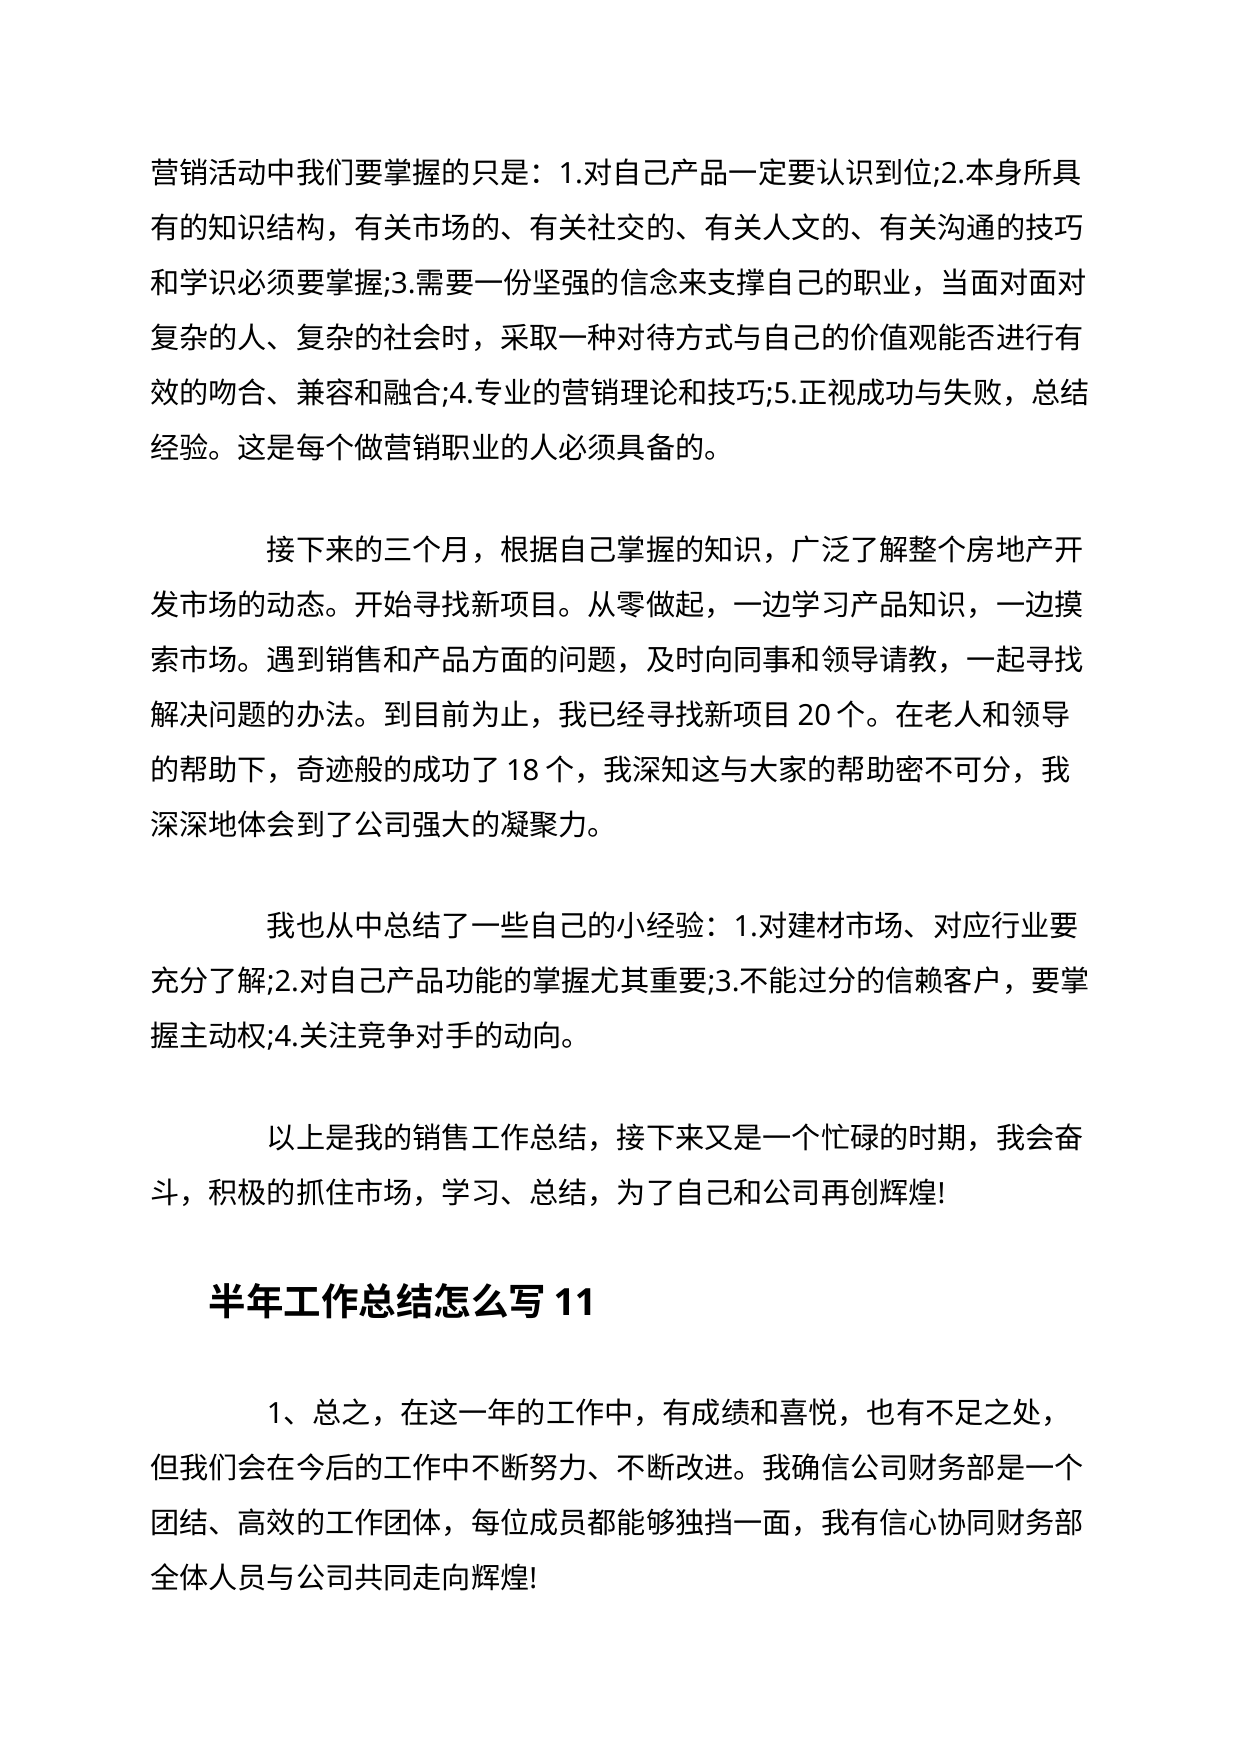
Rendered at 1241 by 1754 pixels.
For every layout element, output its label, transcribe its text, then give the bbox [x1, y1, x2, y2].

text 接下来的三个月，根据自己掌握的知识，广泛了解整个房地产开发市场的动态。开始寻找新项目。从零做起，一边学习产品知识，一边摸索市场。遇到销售和产品方面的问题，及时向同事和领导请教，一起寻找解决问题的办法。到目前为止，我已经寻找新项目20个。在老人和领导的帮助下，奇迹般的成功了18个，我深知这与大家的帮助密不可分，我深深地体会到了公司强大的凝聚力。 [150, 527, 1090, 843]
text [150, 150, 1090, 467]
text 以上是我的销售工作总结，接下来又是一个忙碌的时期，我会奋斗，积极的抓住市场，学习、总结，为了自己和公司再创辉煌! [150, 1115, 1090, 1212]
text 我也从中总结了一些自己的小经验：1.对建材市场、对应行业要充分了解;2.对自己产品功能的掌握尤其重要;3.不能过分的信赖客户，要掌握主动权;4.关注竞争对手的动向。 [150, 903, 1090, 1055]
text 半年工作总结怎么写11 [150, 1272, 1090, 1326]
text 1、总之，在这一年的工作中，有成绩和喜悦，也有不足之处，但我们会在今后的工作中不断努力、不断改进。我确信公司财务部是一个团结、高效的工作团体，每位成员都能够独挡一面，我有信心协同财务部全体人员与公司共同走向辉煌! [150, 1389, 1090, 1597]
